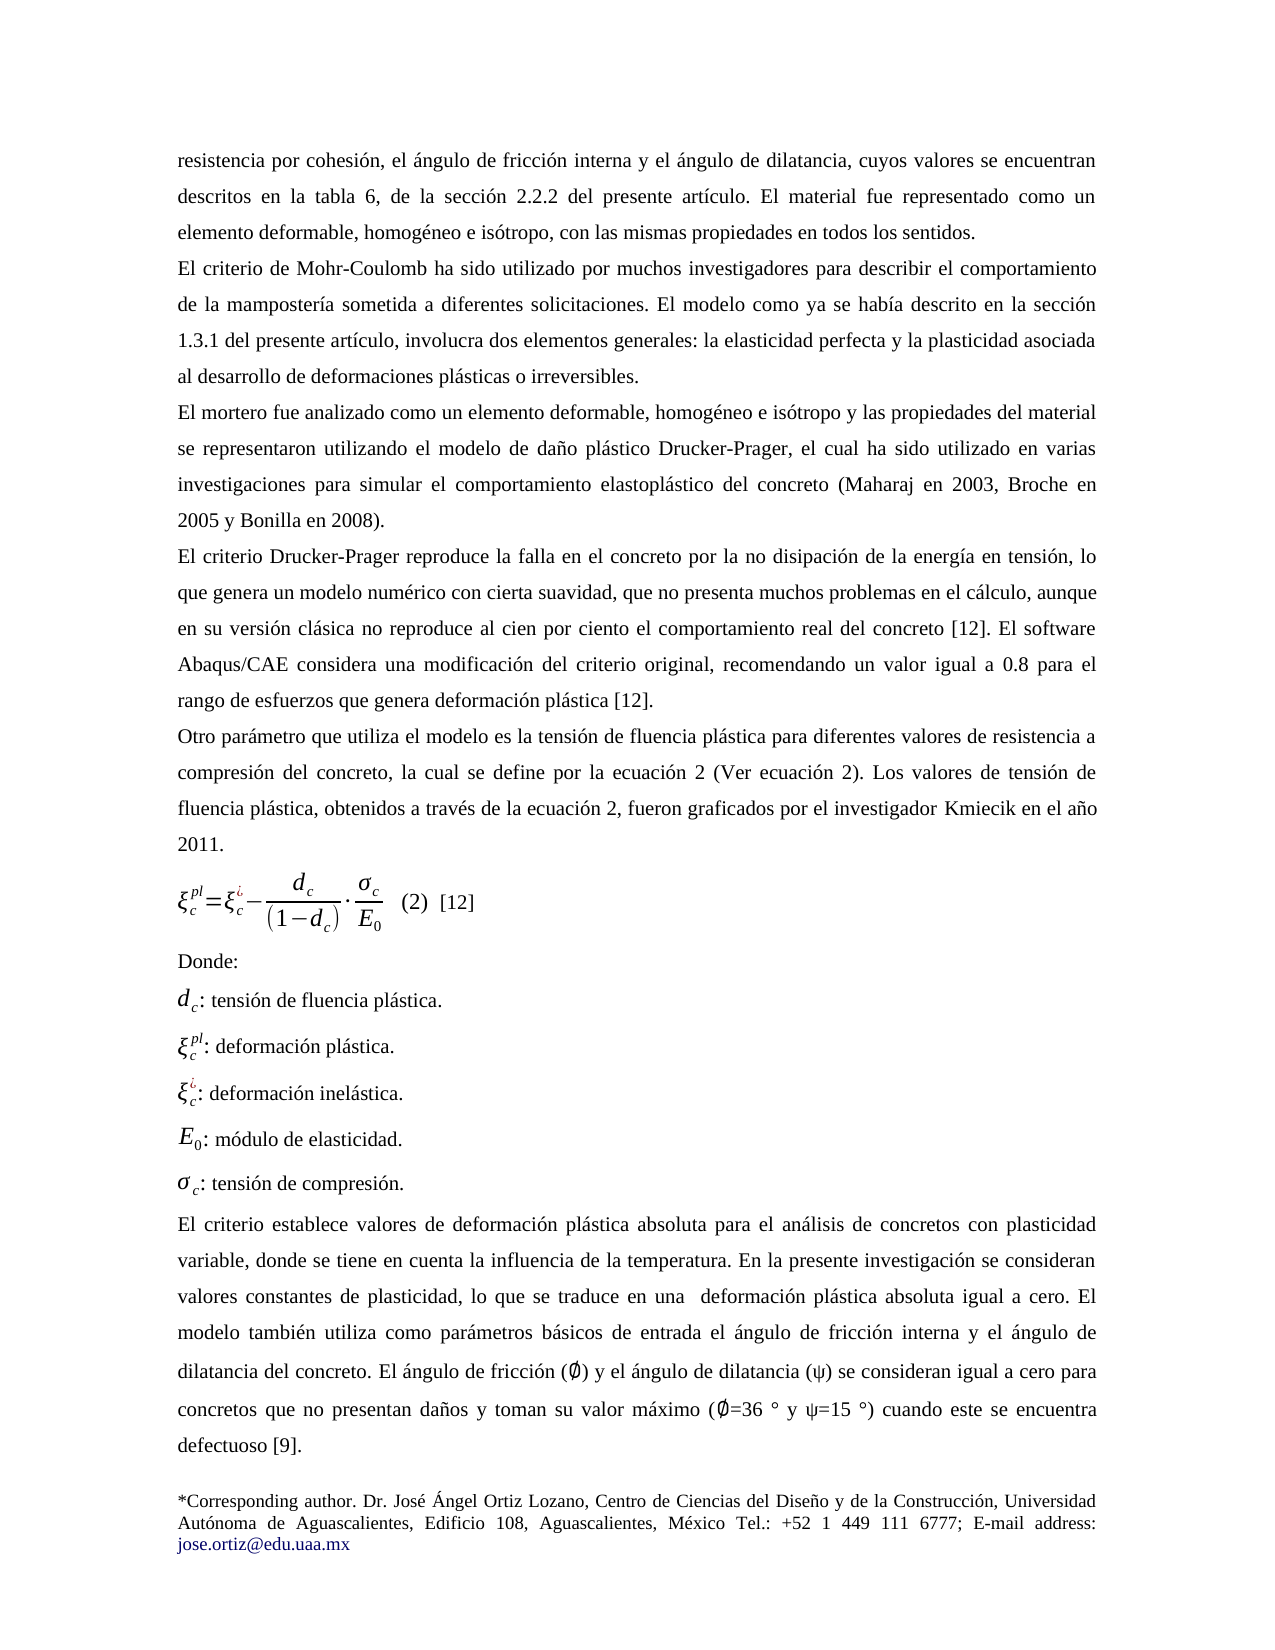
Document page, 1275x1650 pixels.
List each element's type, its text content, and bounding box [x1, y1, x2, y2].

text Otro parámetro que utiliza el modelo es la tensión de fluencia plástica para diferentes valores de resistencia a compresión del concreto, la cual se define por la ecuación 2 (Ver ecuación 2). Los valores de tensión de fluencia plástica, obtenidos a través de la ecuación 2, fueron graficados por el investigador Kmiecik en el año 2011. [177, 724, 1098, 856]
text El criterio Drucker-Prager reproduce la falla en el concreto por la no disipación de la energía en tensión, lo que genera un modelo numérico con cierta suavidad, que no presenta muchos problemas en el cálculo, aunque en su versión clásica no reproduce al cien por ciento el comportamiento real del concreto [12]. El software Abaqus/CAE considera una modificación del criterio original, recomendando un valor igual a 0.8 para el rango de esfuerzos que genera deformación plástica [12]. [177, 544, 1098, 712]
text : deformación inelástica. [177, 1077, 1098, 1110]
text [177, 148, 1098, 244]
text : deformación plástica. [177, 1029, 1098, 1064]
text Donde: [177, 948, 1098, 973]
text El mortero fue analizado como un elemento deformable, homogéneo e isótropo y las propiedades del material se representaron utilizando el modelo de daño plástico Drucker-Prager, el cual ha sido utilizado en varias investigaciones para simular el comportamiento elastoplástico del concreto (Maharaj en 2003, Broche en 2005 y Bonilla en 2008). [177, 400, 1098, 532]
text : tensión de compresión. [177, 1167, 1098, 1199]
text (2) [12] [177, 868, 1098, 935]
text : módulo de elasticidad. [177, 1123, 1098, 1154]
text El criterio de Mohr-Coulomb ha sido utilizado por muchos investigadores para describir el comportamiento de la mampostería sometida a diferentes solicitaciones. El modelo como ya se había descrito en la sección 1.3.1 del presente artículo, involucra dos elementos generales: la elasticidad perfecta y la plasticidad asociada al desarrollo de deformaciones plásticas o irreversibles. [177, 256, 1098, 388]
text El criterio establece valores de deformación plástica absoluta para el análisis de concretos con plasticidad variable, donde se tiene en cuenta la influencia de la temperatura. En la presente investigación se consideran valores constantes de plasticidad, lo que se traduce en una deformación plástica absoluta igual a cero. El modelo también utiliza como parámetros básicos de entrada el ángulo de fricción interna y el ángulo de dilatancia del concreto. El ángulo de fricción (∅) y el ángulo de dilatancia (ψ) se consideran igual a cero para concretos que no presentan daños y toman su valor máximo (∅=36 ° y ψ=15 °) cuando este se encuentra defectuoso [9]. [177, 1212, 1098, 1457]
text : tensión de fluencia plástica. [177, 984, 1098, 1016]
